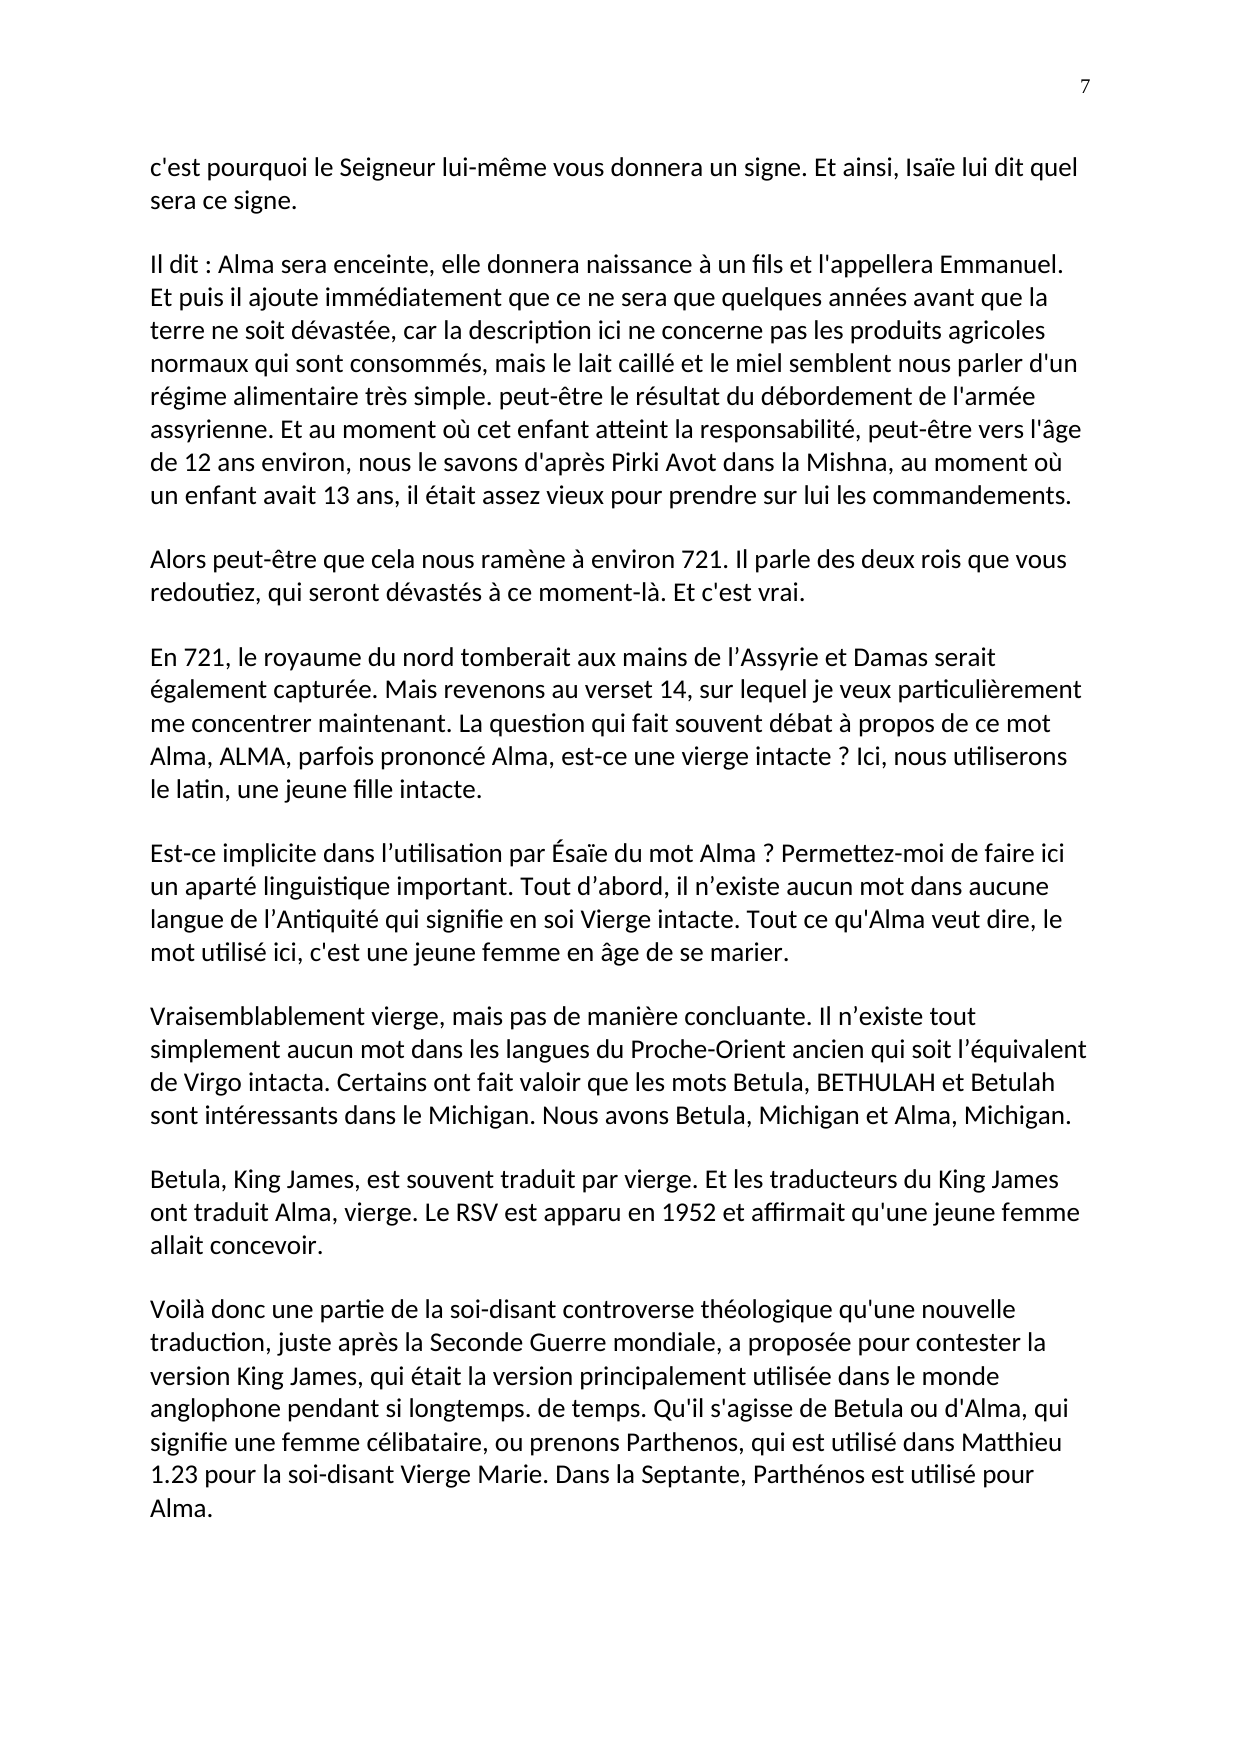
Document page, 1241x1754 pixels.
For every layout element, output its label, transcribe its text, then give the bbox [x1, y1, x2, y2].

text Il dit : Alma sera enceinte, elle donnera naissance à un fils et l'appellera Emmanuel. Et puis il ajoute immédiatement que ce ne sera que quelques années avant que la terre ne soit dévastée, car la description ici ne concerne pas les produits agricoles normaux qui sont consommés, mais le lait caillé et le miel semblent nous parler d'un régime alimentaire très simple. peut-être le résultat du débordement de l'armée assyrienne. Et au moment où cet enfant atteint la responsabilité, peut-être vers l'âge de 12 ans environ, nous le savons d'après Pirki Avot dans la Mishna, au moment où un enfant avait 13 ans, il était assez vieux pour prendre sur lui les commandements. [150, 247, 1090, 511]
text Voilà donc une partie de la soi-disant controverse théologique qu'une nouvelle traduction, juste après la Seconde Guerre mondiale, a proposée pour contester la version King James, qui était la version principalement utilisée dans le monde anglophone pendant si longtemps. de temps. Qu'il s'agisse de Betula ou d'Alma, qui signifie une femme célibataire, ou prenons Parthenos, qui est utilisé dans Matthieu 1.23 pour la soi-disant Vierge Marie. Dans la Septante, Parthénos est utilisé pour Alma. [150, 1293, 1090, 1524]
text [150, 150, 1090, 216]
text Est-ce implicite dans l’utilisation par Ésaïe du mot Alma ? Permettez-moi de faire ici un aparté linguistique important. Tout d’abord, il n’existe aucun mot dans aucune langue de l’Antiquité qui signifie en soi Vierge intacte. Tout ce qu'Alma veut dire, le mot utilisé ici, c'est une jeune femme en âge de se marier. [150, 836, 1090, 968]
text Alors peut-être que cela nous ramène à environ 721. Il parle des deux rois que vous redoutiez, qui seront dévastés à ce moment-là. Et c'est vrai. [150, 542, 1090, 608]
text Vraisemblablement vierge, mais pas de manière concluante. Il n’existe tout simplement aucun mot dans les langues du Proche-Orient ancien qui soit l’équivalent de Virgo intacta. Certains ont fait valoir que les mots Betula, BETHULAH et Betulah sont intéressants dans le Michigan. Nous avons Betula, Michigan et Alma, Michigan. [150, 999, 1090, 1131]
text Betula, King James, est souvent traduit par vierge. Et les traducteurs du King James ont traduit Alma, vierge. Le RSV est apparu en 1952 et affirmait qu'une jeune femme allait concevoir. [150, 1162, 1090, 1261]
text En 721, le royaume du nord tomberait aux mains de l’Assyrie et Damas serait également capturée. Mais revenons au verset 14, sur lequel je veux particulièrement me concentrer maintenant. La question qui fait souvent débat à propos de ce mot Alma, ALMA, parfois prononcé Alma, est-ce une vierge intacte ? Ici, nous utiliserons le latin, une jeune fille intacte. [150, 640, 1090, 805]
